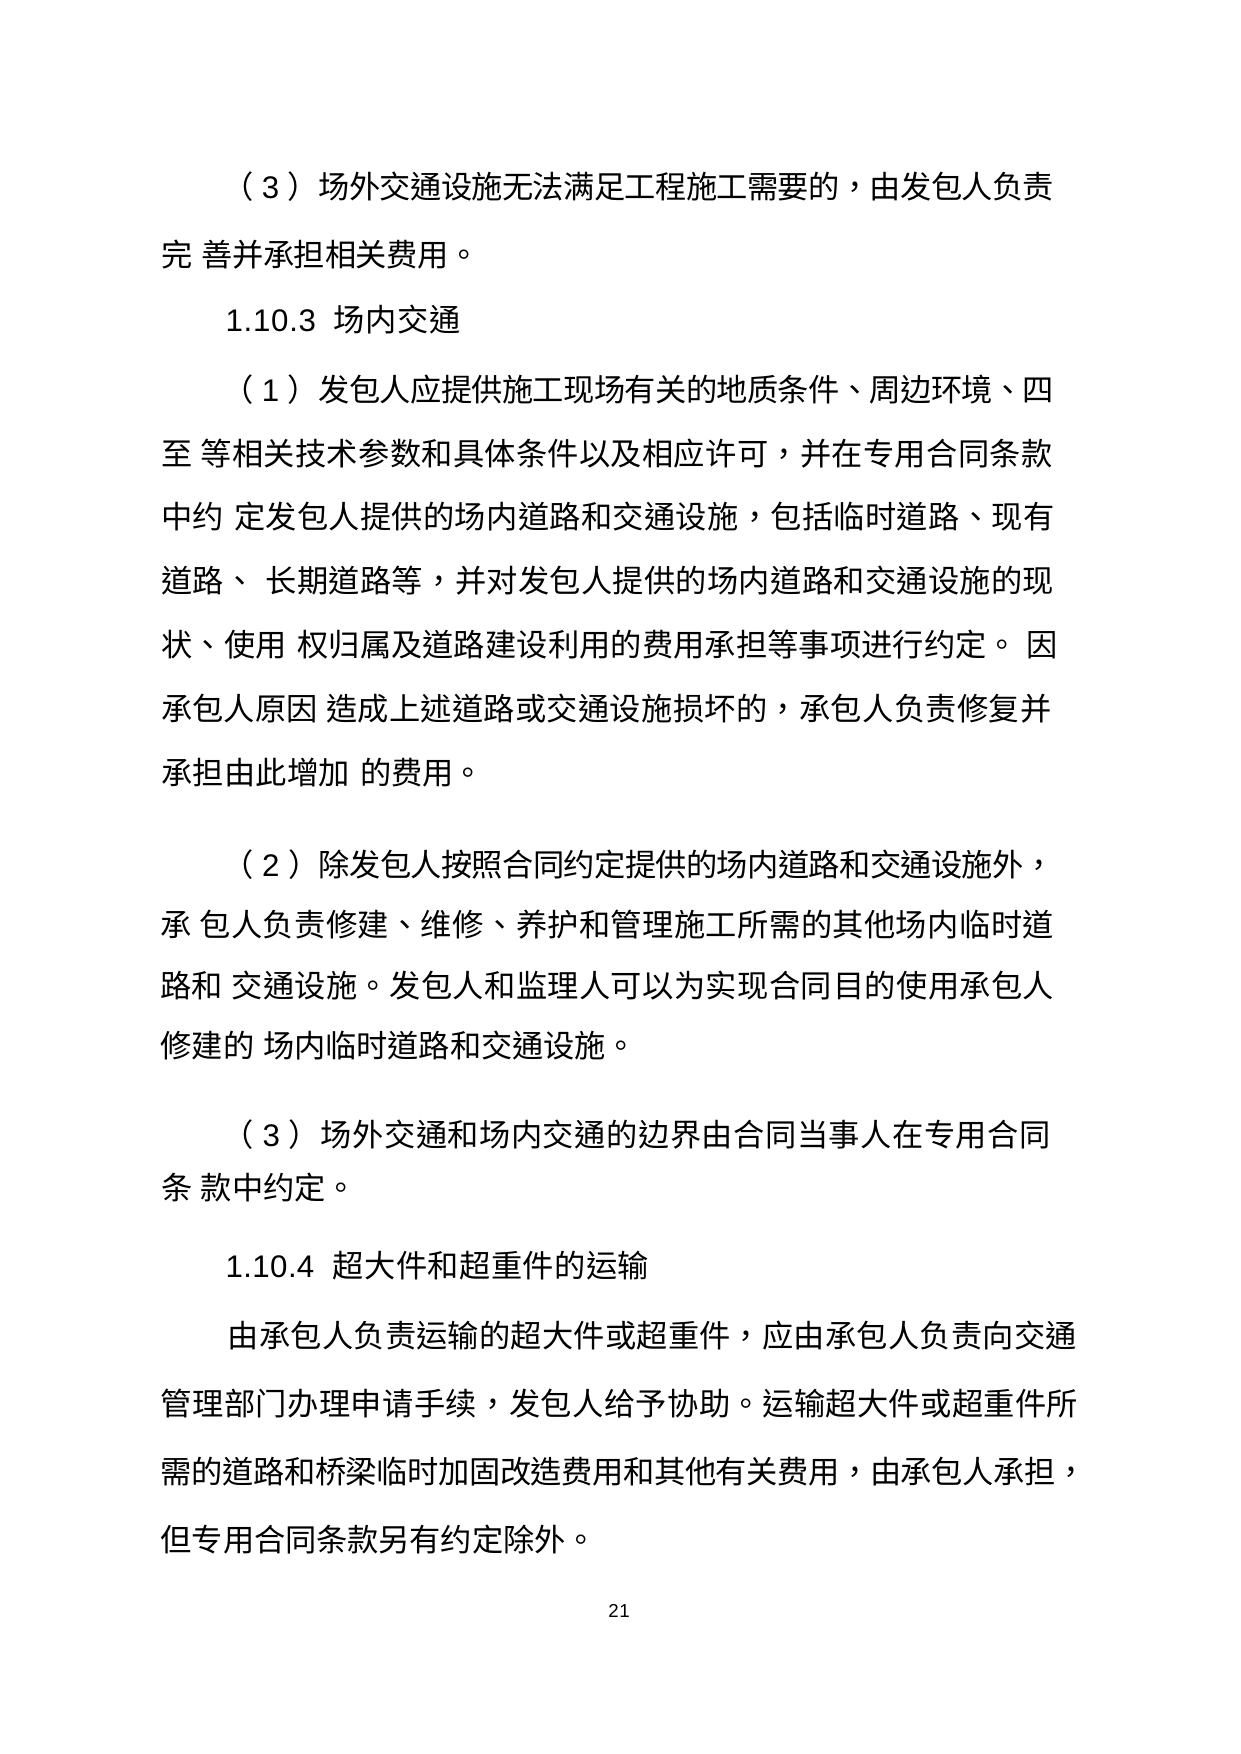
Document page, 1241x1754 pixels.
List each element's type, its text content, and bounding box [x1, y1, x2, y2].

text （ 2 ）除发包人按照合同约定提供的场内道路和交通设施外，承 包人负责修建、维修、养护和管理施工所需的其他场内临时道路和 交通设施。发包人和监理人可以为实现合同目的使用承包人修建的 场内临时道路和交通设施。 [160, 843, 1078, 1067]
text （ 3 ）场外交通设施无法满足工程施工需要的，由发包人负责完 善并承担相关费用。 [162, 164, 1078, 275]
text 由承包人负责运输的超大件或超重件，应由承包人负责向交通 管理部门办理申请手续，发包人给予协助。运输超大件或超重件所 需的道路和桥梁临时加固改造费用和其他有关费用，由承包人承担， 但专用合同条款另有约定除外。 [161, 1314, 1086, 1561]
text 1.10.4 超大件和超重件的运输 [225, 1247, 1086, 1286]
text （ 3 ）场外交通和场内交通的边界由合同当事人在专用合同条 款中约定。 [161, 1113, 1077, 1208]
text 1.10.3 场内交通 [225, 301, 1086, 339]
text （ 1 ）发包人应提供施工现场有关的地质条件、周边环境、四至 等相关技术参数和具体条件以及相应许可，并在专用合同条款中约 定发包人提供的场内道路和交通设施，包括临时道路、现有道路、 长期道路等，并对发包人提供的场内道路和交通设施的现状、使用 权归属及道路建设利用的费用承担等事项进行约定。 因承包人原因 造成上述道路或交通设施损坏的，承包人负责修复并承担由此增加 的费用。 [161, 368, 1078, 793]
